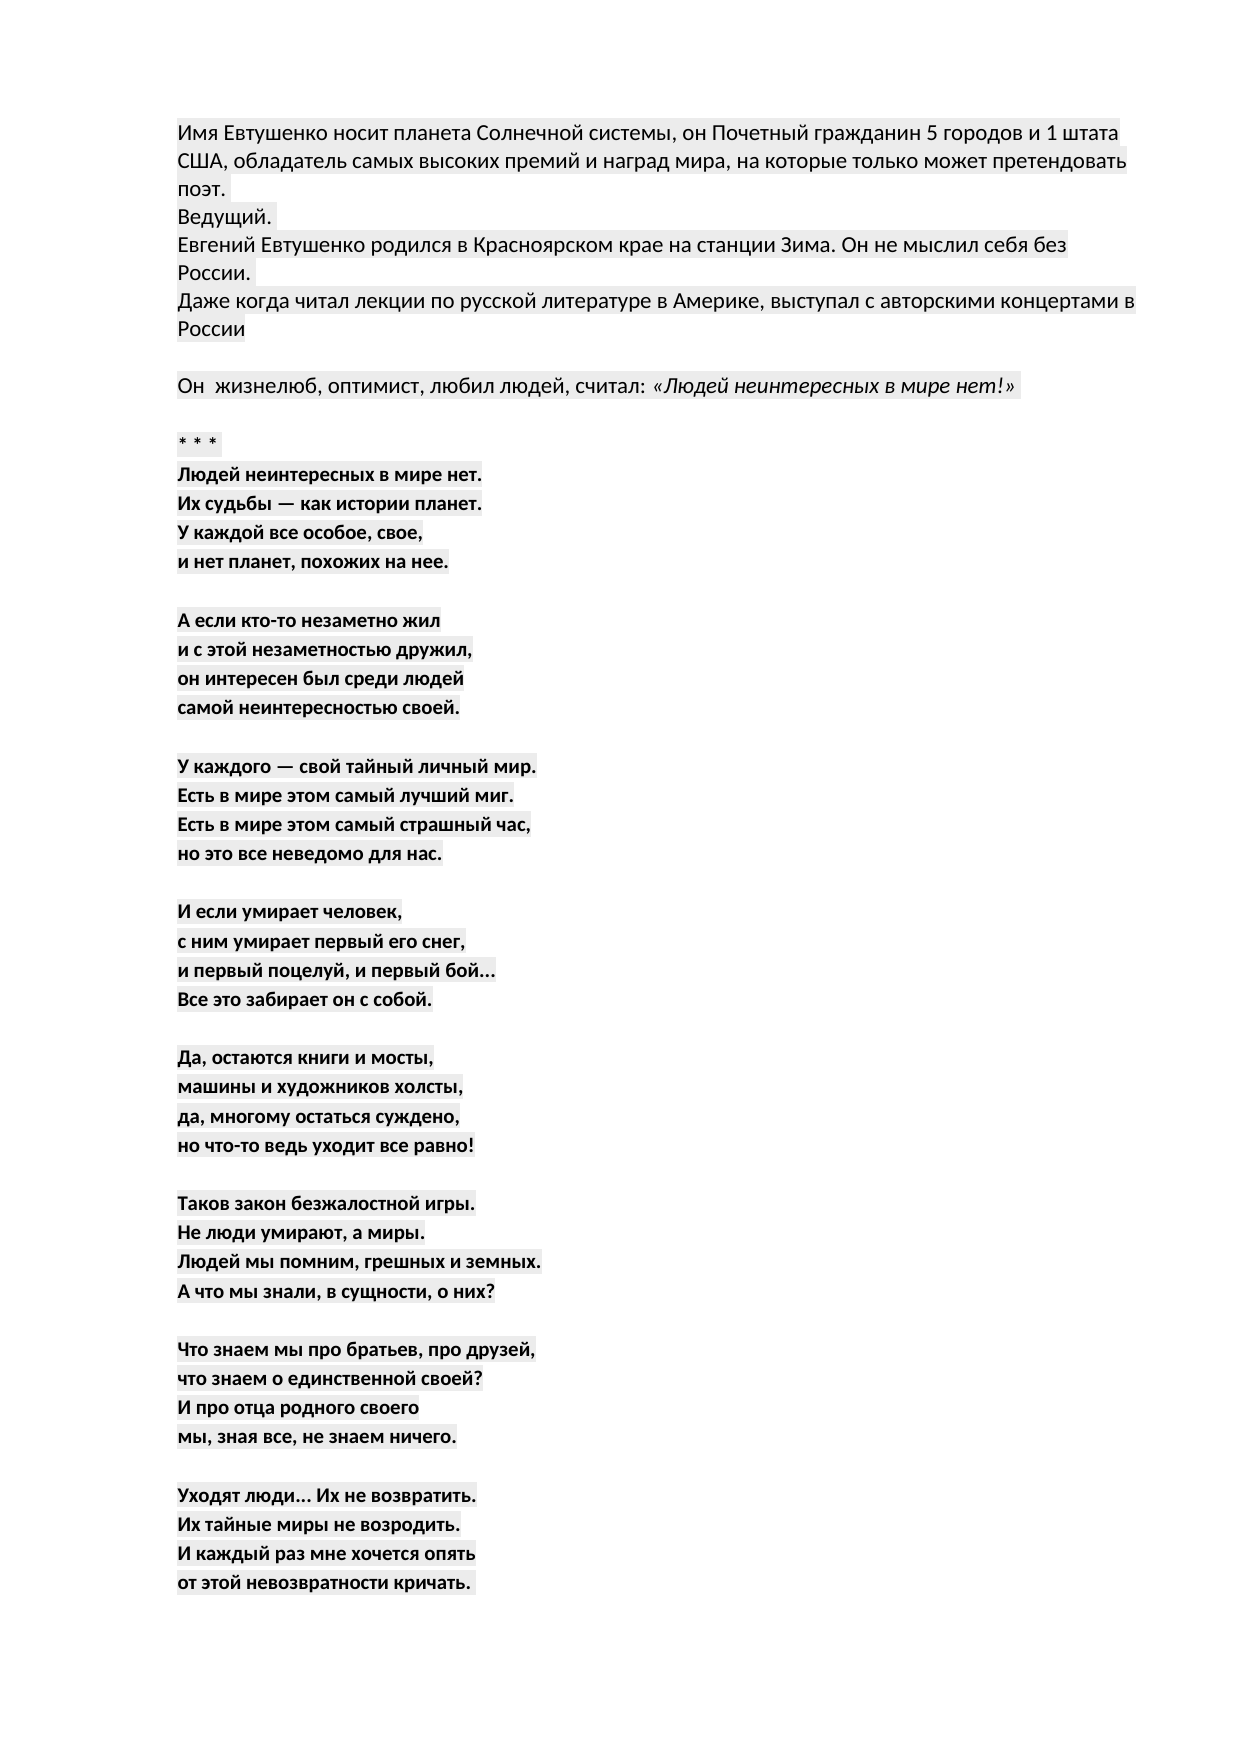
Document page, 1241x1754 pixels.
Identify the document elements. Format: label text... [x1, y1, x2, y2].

text Он жизнелюб, оптимист, любил людей, считал: «Людей неинтересных в мире нет!» * * * Людей неинтересных в мире нет. Их судьбы — как истории планет. У каждой все особое, свое, и нет планет, похожих на нее. А если кто-то незаметно жил и с этой незаметностью дружил, он интересен был среди людей самой неинтересностью своей. У каждого — свой тайный личный мир. Есть в мире этом самый лучший миг. Есть в мире этом самый страшный час, но это все неведомо для нас. И если умирает человек, с ним умирает первый его снег, и первый поцелуй, и первый бой... Все это забирает он с собой. Да, остаются книги и мосты, машины и художников холсты, да, многому остаться суждено, но что-то ведь уходит все равно! Таков закон безжалостной игры. Не люди умирают, а миры. Людей мы помним, грешных и земных. А что мы знали, в сущности, о них? Что знаем мы про братьев, про друзей, что знаем о единственной своей? И про отца родного своего мы, зная все, не знаем ничего. Уходят люди... Их не возвратить. Их тайные миры не возродить. И каждый раз мне хочется опять от этой невозвратности кричать. [177, 371, 1152, 1595]
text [177, 118, 1152, 371]
